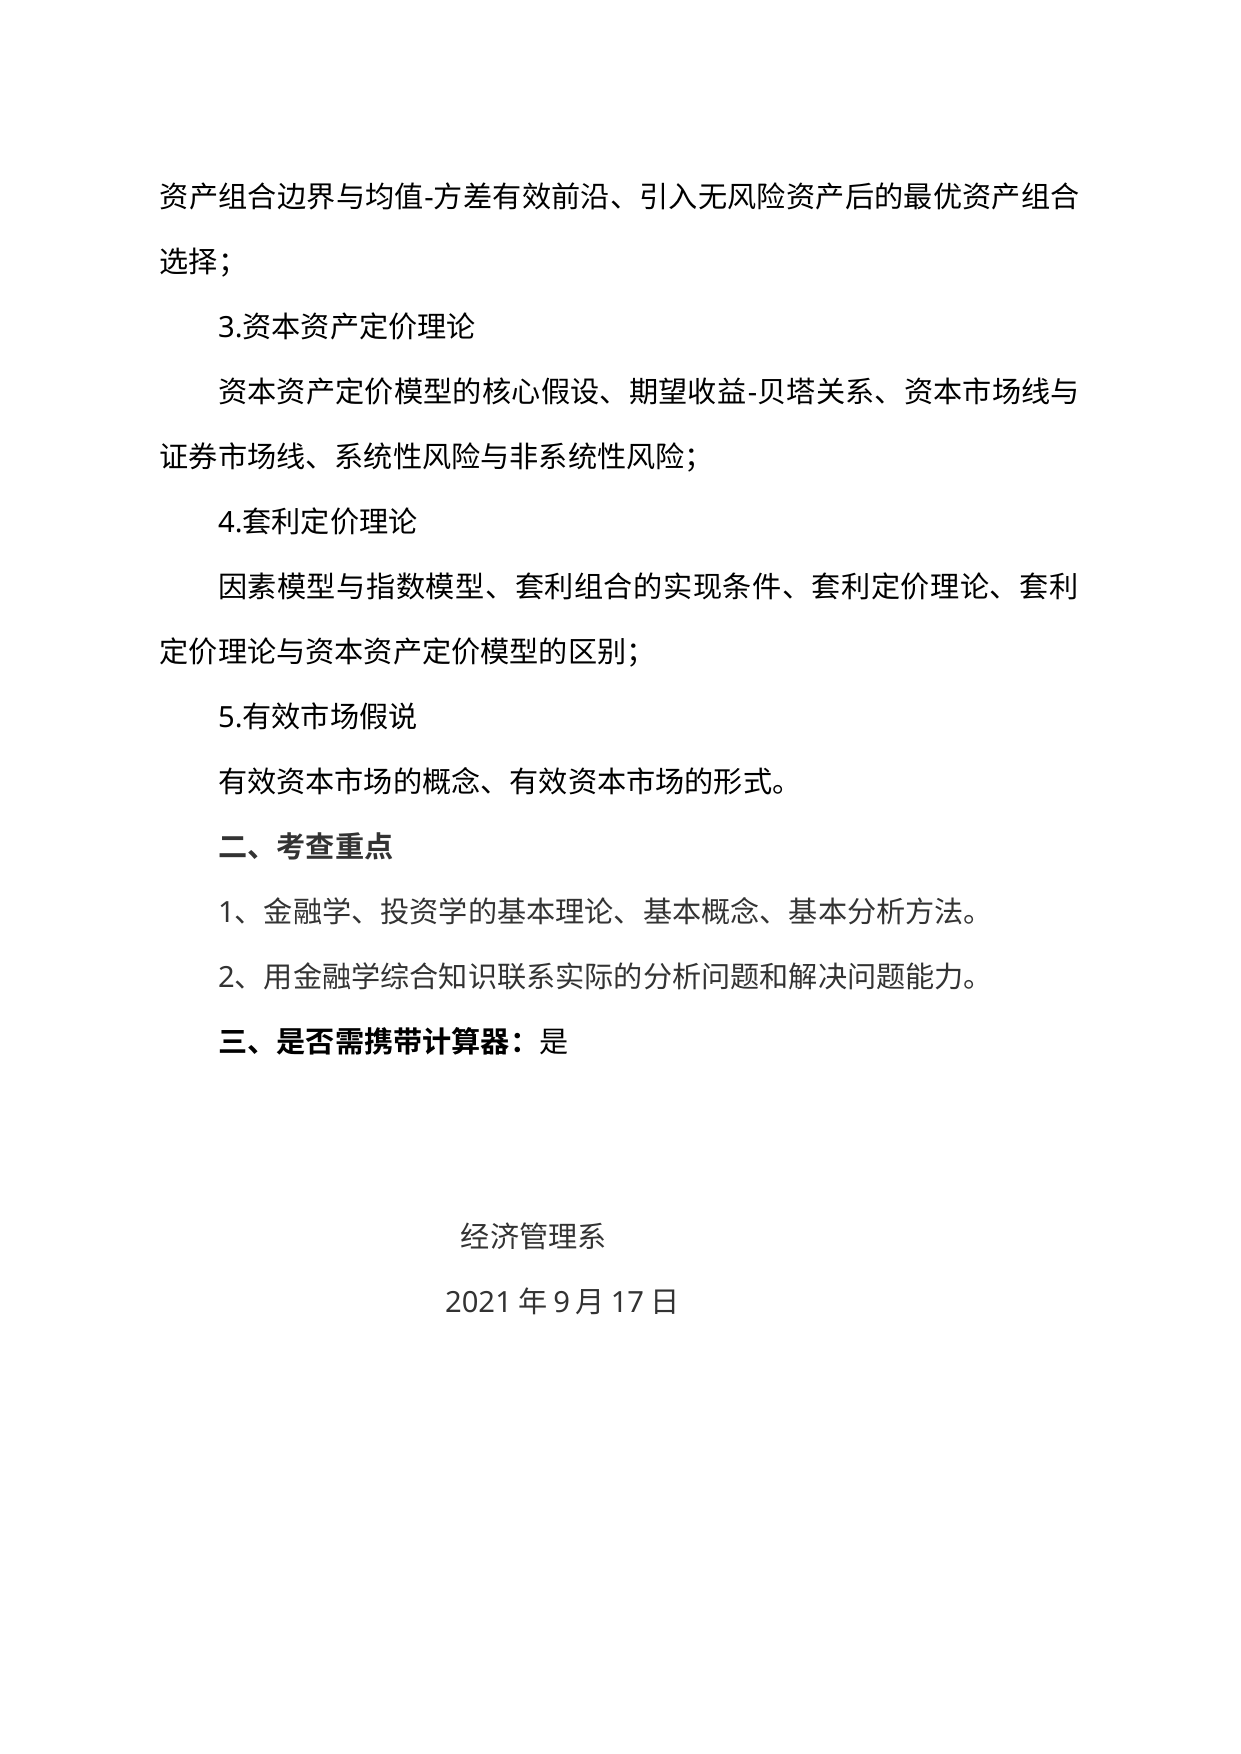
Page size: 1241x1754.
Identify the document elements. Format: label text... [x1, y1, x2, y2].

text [159, 162, 1081, 292]
text 2、用金融学综合知识联系实际的分析问题和解决问题能力。 [159, 942, 1081, 1007]
text 经济管理系 [159, 1202, 1081, 1267]
text 二、考查重点 [159, 812, 1081, 877]
text 3.资本资产定价理论 [159, 292, 1081, 357]
text 资本资产定价模型的核心假设、期望收益-贝塔关系、资本市场线与证券市场线、系统性风险与非系统性风险； [159, 357, 1081, 487]
text 1、金融学、投资学的基本理论、基本概念、基本分析方法。 [159, 877, 1081, 942]
text 2021年9月17日 [159, 1267, 1081, 1332]
text 4.套利定价理论 [159, 487, 1081, 552]
text 5.有效市场假说 [159, 682, 1081, 747]
text 三、是否需携带计算器：是 [159, 1007, 1081, 1072]
text 有效资本市场的概念、有效资本市场的形式。 [159, 747, 1081, 812]
text 因素模型与指数模型、套利组合的实现条件、套利定价理论、套利定价理论与资本资产定价模型的区别； [159, 552, 1081, 682]
